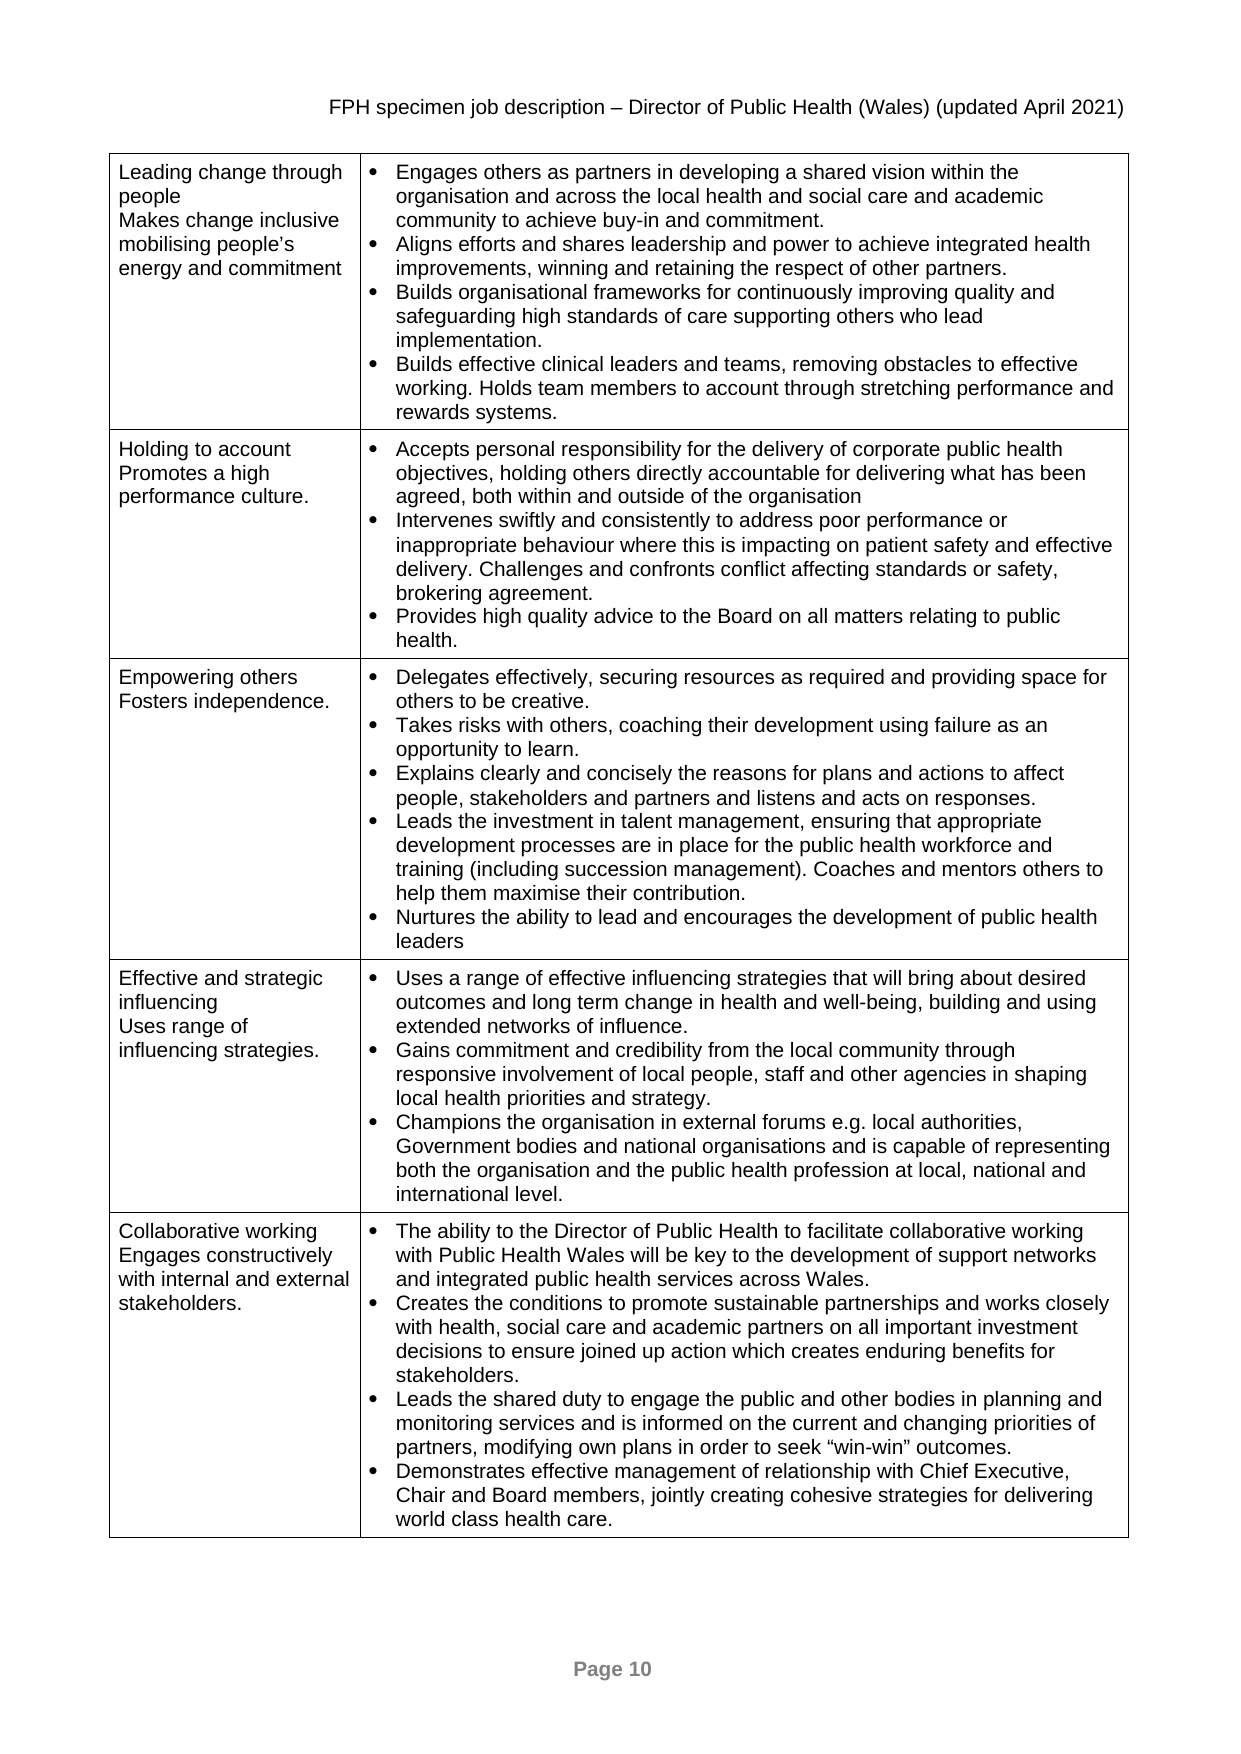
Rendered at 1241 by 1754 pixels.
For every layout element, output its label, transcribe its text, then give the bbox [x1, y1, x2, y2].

table_cell Holding to account Promotes a high performance culture. [110, 430, 360, 658]
table_cell Empowering others Fosters independence. [110, 659, 360, 959]
table_cell Collaborative working Engages constructively with internal and external stakeholders. [110, 1213, 360, 1537]
table_cell Engages others as partners in developing a shared vision within the organisation and across the local health and social care and academic community to achieve buy-in and commitment. Aligns efforts and shares leadership and power to achieve integrated health improvements, winning and retaining the respect of other partners. Builds organisational frameworks for continuously improving quality and safeguarding high standards of care supporting others who lead implementation. Builds effective clinical leaders and teams, removing obstacles to effective working. Holds team members to account through stretching performance and rewards systems. [361, 154, 1128, 429]
table_cell Effective and strategic influencing Uses range of influencing strategies. [110, 960, 360, 1212]
table_cell Accepts personal responsibility for the delivery of corporate public health objectives, holding others directly accountable for delivering what has been agreed, both within and outside of the organisation Intervenes swiftly and consistently to address poor performance or inappropriate behaviour where this is impacting on patient safety and effective delivery. Challenges and confronts conflict affecting standards or safety, brokering agreement. Provides high quality advice to the Board on all matters relating to public health. [361, 430, 1128, 658]
table_cell Uses a range of effective influencing strategies that will bring about desired outcomes and long term change in health and well-being, building and using extended networks of influence. Gains commitment and credibility from the local community through responsive involvement of local people, staff and other agencies in shaping local health priorities and strategy. Champions the organisation in external forums e.g. local authorities, Government bodies and national organisations and is capable of representing both the organisation and the public health profession at local, national and international level. [361, 960, 1128, 1212]
table_cell Leading change through people Makes change inclusive mobilising people’s energy and commitment [110, 154, 360, 429]
table_cell Delegates effectively, securing resources as required and providing space for others to be creative. Takes risks with others, coaching their development using failure as an opportunity to learn. Explains clearly and concisely the reasons for plans and actions to affect people, stakeholders and partners and listens and acts on responses. Leads the investment in talent management, ensuring that appropriate development processes are in place for the public health workforce and training (including succession management). Coaches and mentors others to help them maximise their contribution. Nurtures the ability to lead and encourages the development of public health leaders [361, 659, 1128, 959]
table_cell The ability to the Director of Public Health to facilitate collaborative working with Public Health Wales will be key to the development of support networks and integrated public health services across Wales. Creates the conditions to promote sustainable partnerships and works closely with health, social care and academic partners on all important investment decisions to ensure joined up action which creates enduring benefits for stakeholders. Leads the shared duty to engage the public and other bodies in planning and monitoring services and is informed on the current and changing priorities of partners, modifying own plans in order to seek “win-win” outcomes. Demonstrates effective management of relationship with Chief Executive, Chair and Board members, jointly creating cohesive strategies for delivering world class health care. [361, 1213, 1128, 1537]
